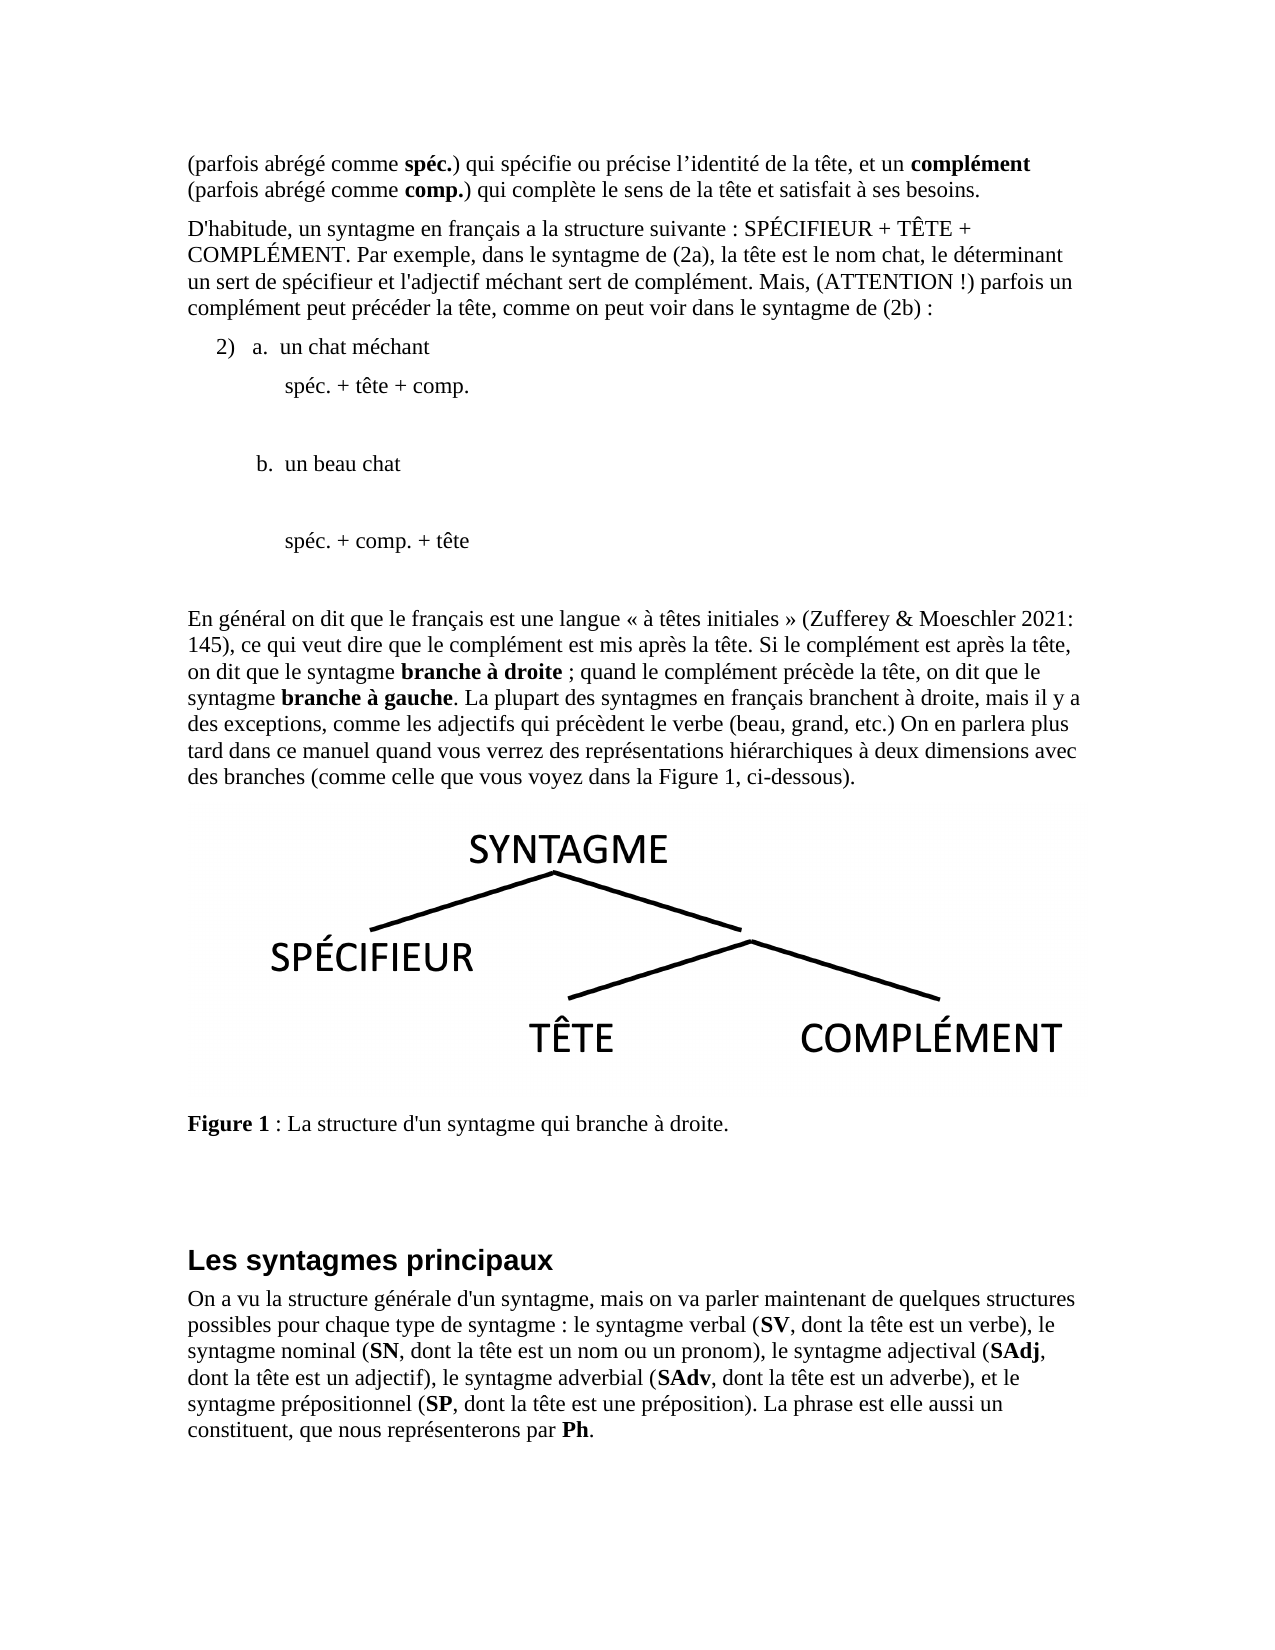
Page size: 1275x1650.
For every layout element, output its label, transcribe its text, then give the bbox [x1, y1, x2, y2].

subtitle Les syntagmes principaux [187, 1243, 1087, 1276]
text b. un beau chat [187, 450, 1087, 476]
text Figure 1 : La structure d'un syntagme qui branche à droite. [187, 1109, 1087, 1136]
text On a vu la structure générale d'un syntagme, mais on va parler maintenant de quelques structures possibles pour chaque type de syntagme : le syntagme verbal (SV, dont la tête est un verbe), le syntagme nominal (SN, dont la tête est un nom ou un pronom), le syntagme adjectival (SAdj, dont la tête est un adjectif), le syntagme adverbial (SAdv, dont la tête est un adverbe), et le syntagme prépositionnel (SP, dont la tête est une préposition). La phrase est elle aussi un constituent, que nous représenterons par Ph. [187, 1285, 1087, 1443]
text En général on dit que le français est une langue « à têtes initiales » (Zufferey & Moeschler 2021: 145), ce qui veut dire que le complément est mis après la tête. Si le complément est après la tête, on dit que le syntagme branche à droite ; quand le complément précède la tête, on dit que le syntagme branche à gauche. La plupart des syntagmes en français branchent à droite, mais il y a des exceptions, comme les adjectifs qui précèdent le verbe (beau, grand, etc.) On en parlera plus tard dans ce manuel quand vous verrez des représentations hiérarchiques à deux dimensions avec des branches (comme celle que vous voyez dans la Figure 1, ci-dessous). [187, 605, 1087, 789]
picture [187, 802, 1088, 1097]
text spéc. + tête + comp. [187, 372, 1087, 398]
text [187, 150, 1087, 203]
text spéc. + comp. + tête [187, 527, 1087, 554]
text 2) a. un chat méchant [187, 333, 1087, 359]
text D'habitude, un syntagme en français a la structure suivante : SPÉCIFIEUR + TÊTE + COMPLÉMENT. Par exemple, dans le syntagme de (2a), la tête est le nom chat, le déterminant un sert de spécifieur et l'adjectif méchant sert de complément. Mais, (ATTENTION !) parfois un complément peut précéder la tête, comme on peut voir dans le syntagme de (2b) : [187, 215, 1087, 321]
